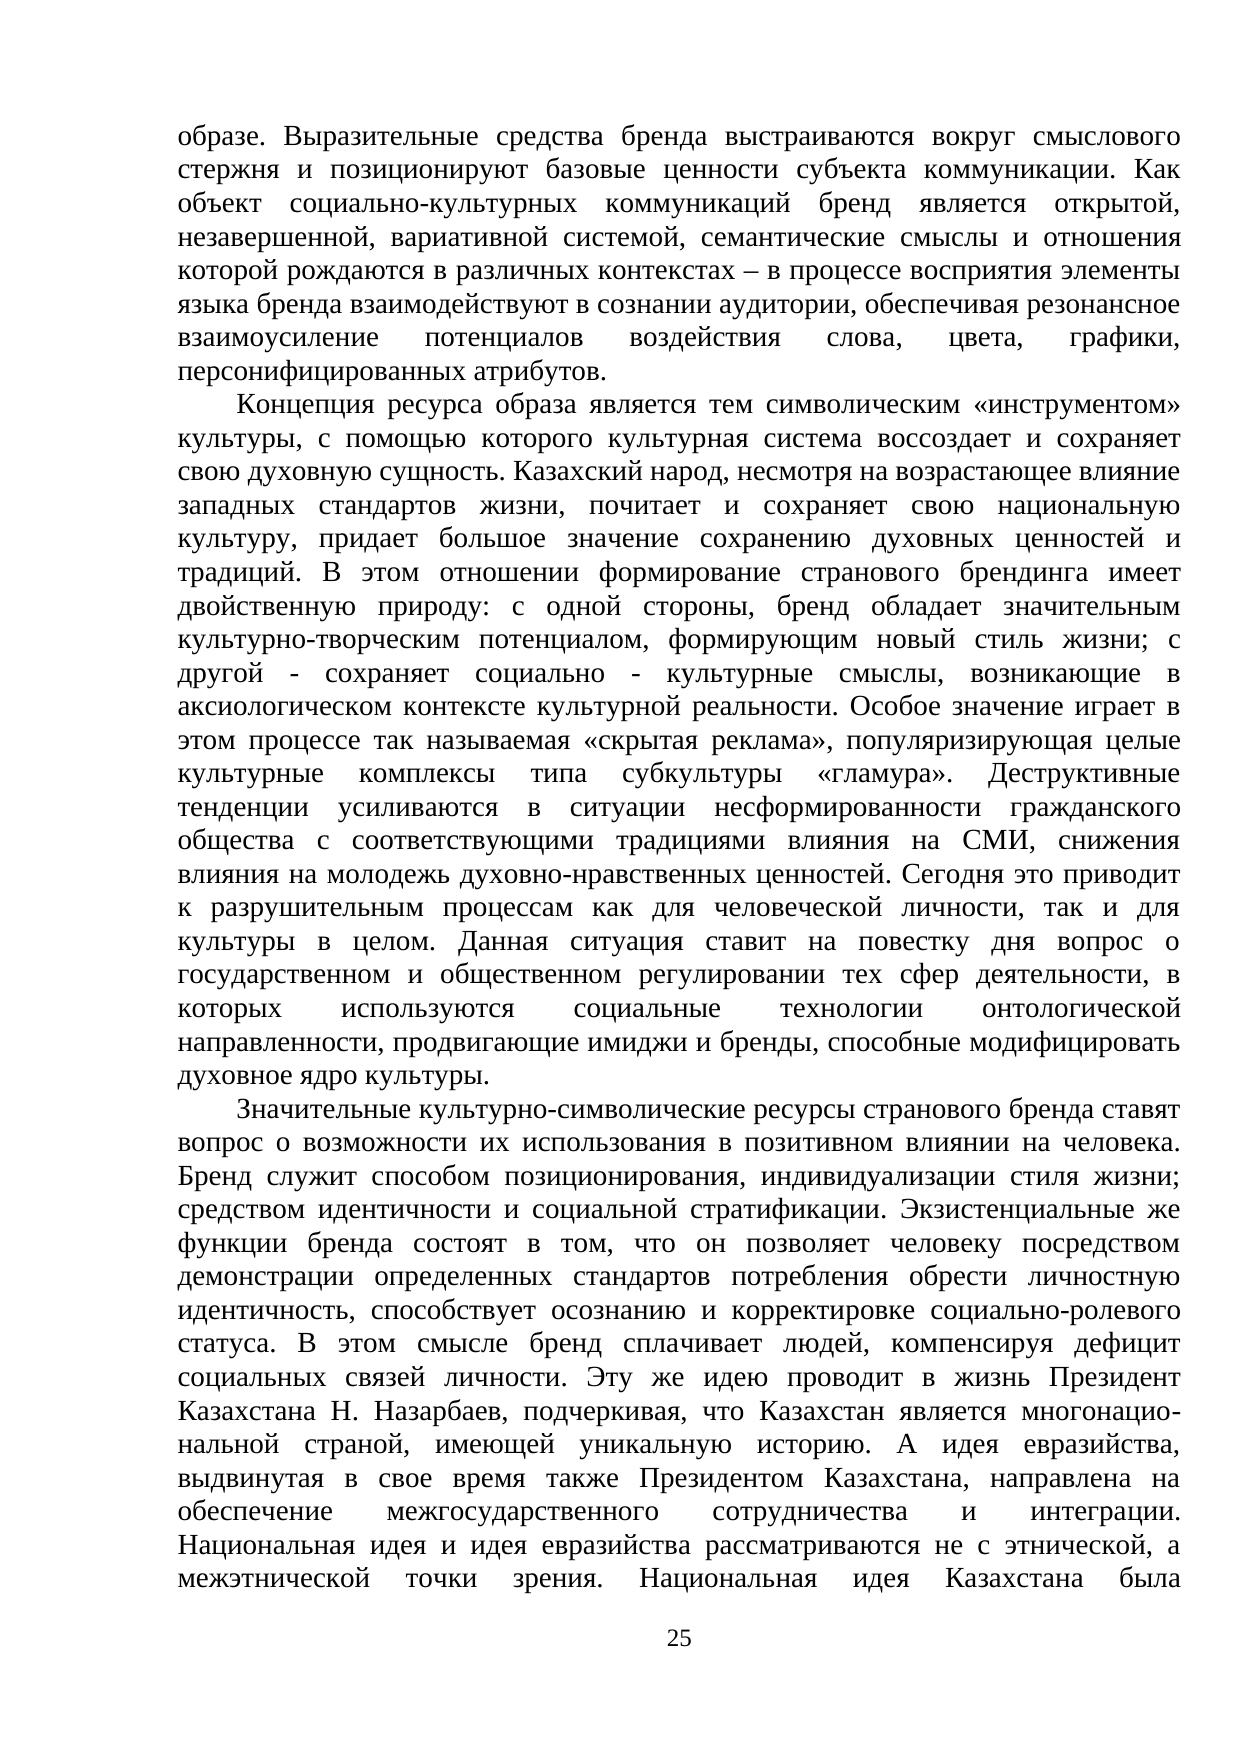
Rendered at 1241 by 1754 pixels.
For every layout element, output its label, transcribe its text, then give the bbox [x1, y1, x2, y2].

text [177, 1091, 1181, 1594]
text Концепция ресурса образа является тем символическим «инструментом» культуры, с помощью которого культурная система воссоздает и сохраняет свою духовную сущность. Казахский народ, несмотря на возрастающее влияние западных стандартов жизни, почитает и сохраняет свою национальную культуру, придает большое значение сохранению духовных ценностей и традиций. В этом отношении формирование странового брендинга имеет двойственную природу: с одной стороны, бренд обладает значительным культурно-творческим потенциалом, формирующим новый стиль жизни; с другой - сохраняет социально - культурные смыслы, возникающие в аксиологическом контексте культурной реальности. Особое значение играет в этом процессе так называемая «скрытая реклама», популяризирующая целые культурные комплексы типа субкультуры «гламура». Деструктивные тенденции усиливаются в ситуации несформированности гражданского общества с соответствующими традициями влияния на СМИ, снижения влияния на молодежь духовно-нравственных ценностей. Сегодня это приводит к разрушительным процессам как для человеческой личности, так и для культуры в целом. Данная ситуация ставит на повестку дня вопрос о государственном и общественном регулировании тех сфер деятельности, в которых используются социальные технологии онтологической направленности, продвигающие имиджи и бренды, способные модифицировать духовное ядро культуры. [177, 386, 1181, 1091]
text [177, 118, 1181, 386]
